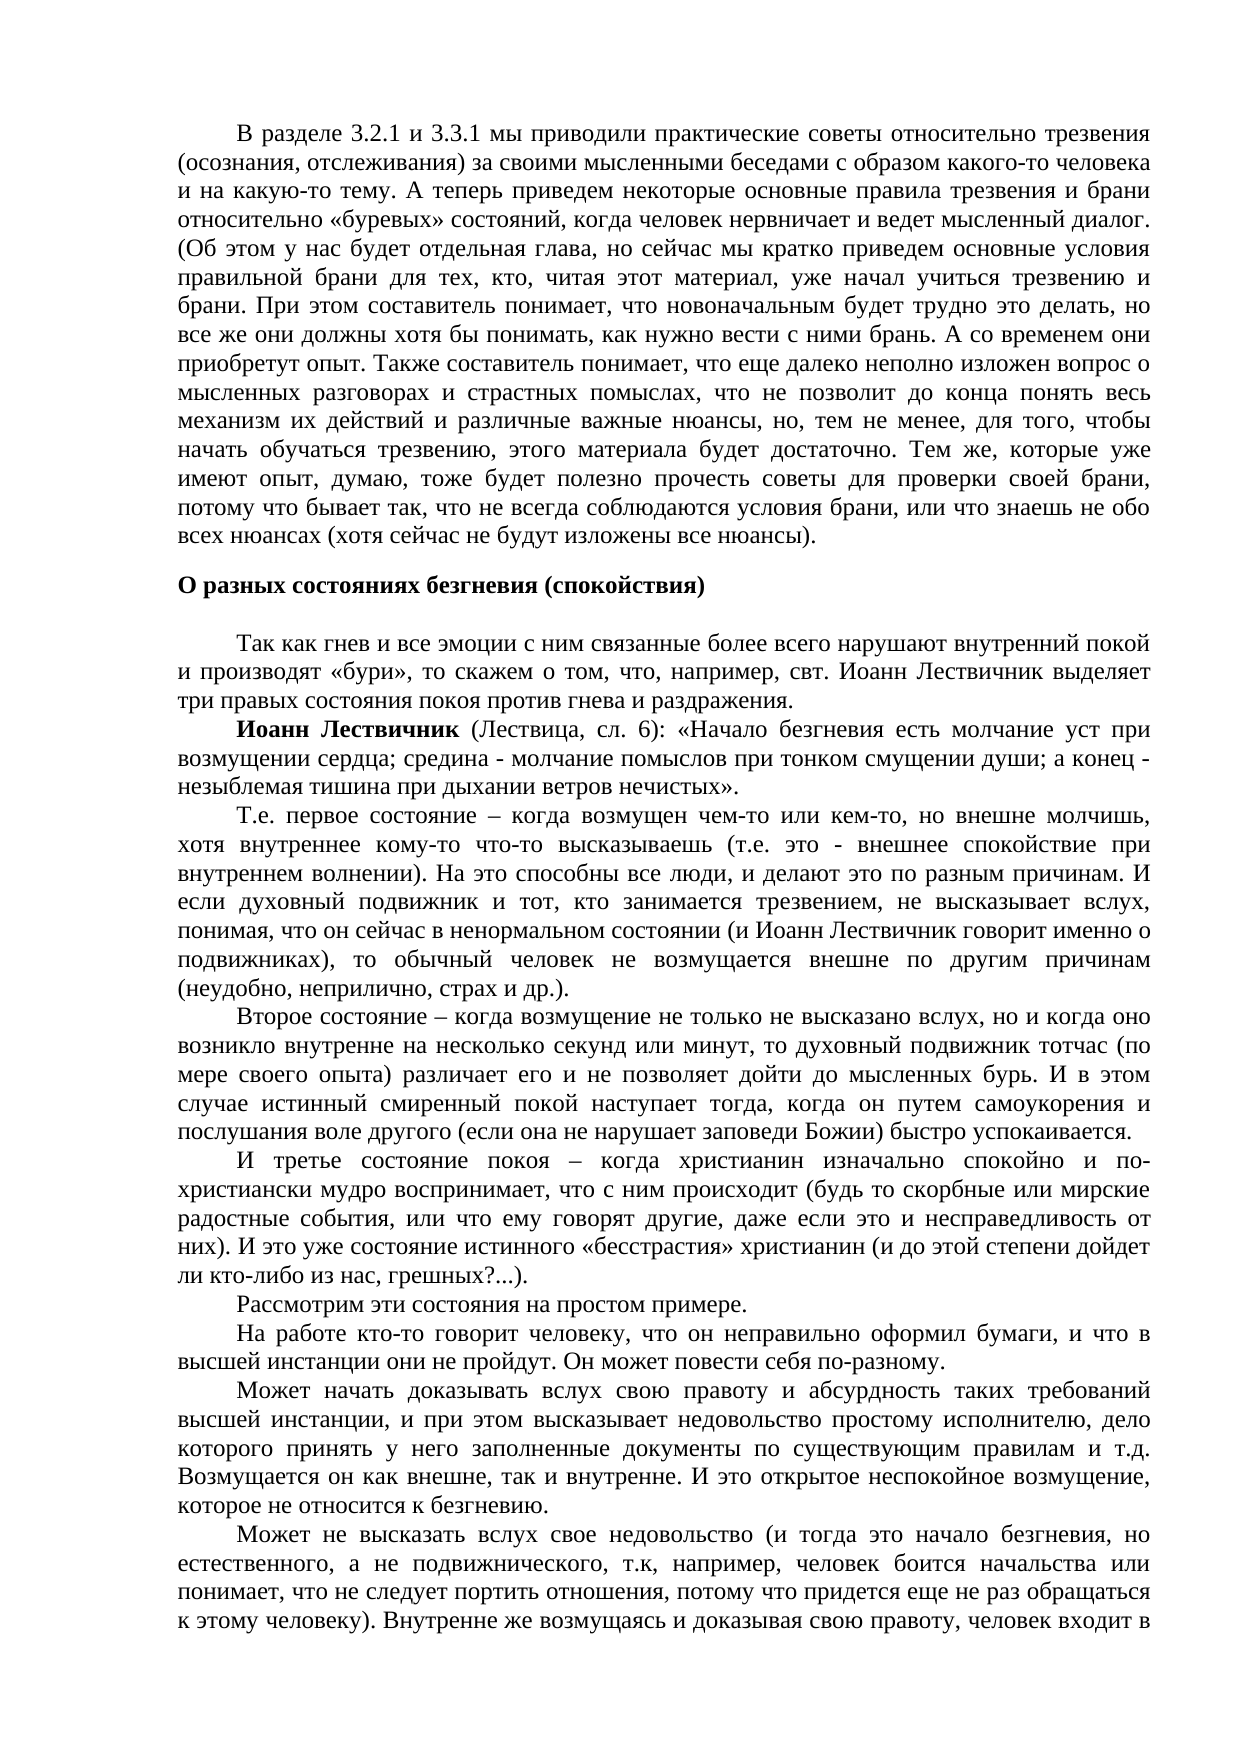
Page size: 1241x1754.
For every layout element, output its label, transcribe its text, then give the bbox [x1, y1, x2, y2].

text И третье состояние покоя – когда христианин изначально спокойно и по-христиански мудро воспринимает, что с ним происходит (будь то скорбные или мирские радостные события, или что ему говорят другие, даже если это и несправедливость от них). И это уже состояние истинного «бесстрастия» христианин (и до этой степени дойдет ли кто-либо из нас, грешных?...). [177, 1145, 1152, 1289]
text Может начать доказывать вслух свою правоту и абсурдность таких требований высшей инстанции, и при этом высказывает недовольство простому исполнителю, дело которого принять у него заполненные документы по существующим правилам и т.д. Возмущается он как внешне, так и внутренне. И это открытое неспокойное возмущение, которое не относится к безгневию. [177, 1375, 1152, 1519]
text Т.е. первое состояние – когда возмущен чем-то или кем-то, но внешне молчишь, хотя внутреннее кому-то что-то высказываешь (т.е. это - внешнее спокойствие при внутреннем волнении). На это способны все люди, и делают это по разным причинам. И если духовный подвижник и тот, кто занимается трезвением, не высказывает вслух, понимая, что он сейчас в ненормальном состоянии (и Иоанн Лествичник говорит именно о подвижниках), то обычный человек не возмущается внешне по другим причинам (неудобно, неприлично, страх и др.). [177, 800, 1152, 1001]
text Так как гнев и все эмоции с ним связанные более всего нарушают внутренний покой и производят «бури», то скажем о том, что, например, свт. Иоанн Лествичник выделяет три правых состояния покоя против гнева и раздражения. [177, 628, 1152, 714]
text Второе состояние – когда возмущение не только не высказано вслух, но и когда оно возникло внутренне на несколько секунд или минут, то духовный подвижник тотчас (по мере своего опыта) различает его и не позволяет дойти до мысленных бурь. И в этом случае истинный смиренный покой наступает тогда, когда он путем самоукорения и послушания воле другого (если она не нарушает заповеди Божии) быстро успокаивается. [177, 1001, 1152, 1145]
text Иоанн Лествичник (Лествица, сл. 6): «Начало безгневия есть молчание уст при возмущении сердца; средина - молчание помыслов при тонком смущении души; а конец - незыблемая тишина при дыхании ветров нечистых». [177, 714, 1152, 800]
text В разделе 3.2.1 и 3.3.1 мы приводили практические советы относительно трезвения (осознания, отслеживания) за своими мысленными беседами с образом какого-то человека и на какую-то тему. А теперь приведем некоторые основные правила трезвения и брани относительно «буревых» состояний, когда человек нервничает и ведет мысленный диалог. (Об этом у нас будет отдельная глава, но сейчас мы кратко приведем основные условия правильной брани для тех, кто, читая этот материал, уже начал учиться трезвению и брани. При этом составитель понимает, что новоначальным будет трудно это делать, но все же они должны хотя бы понимать, как нужно вести с ними брань. А со временем они приобретут опыт. Также составитель понимает, что еще далеко неполно изложен вопрос о мысленных разговорах и страстных помыслах, что не позволит до конца понять весь механизм их действий и различные важные нюансы, но, тем не менее, для того, чтобы начать обучаться трезвению, этого материала будет достаточно. Тем же, которые уже имеют опыт, думаю, тоже будет полезно прочесть советы для проверки своей брани, потому что бывает так, что не всегда соблюдаются условия брани, или что знаешь не обо всех нюансах (хотя сейчас не будут изложены все нюансы). [177, 118, 1152, 549]
text Рассмотрим эти состояния на простом примере. [177, 1289, 1152, 1318]
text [177, 1519, 1152, 1634]
subtitle О разных состояниях безгневия (спокойствия) [177, 570, 1152, 599]
text На работе кто-то говорит человеку, что он неправильно оформил бумаги, и что в высшей инстанции они не пройдут. Он может повести себя по-разному. [177, 1318, 1152, 1375]
